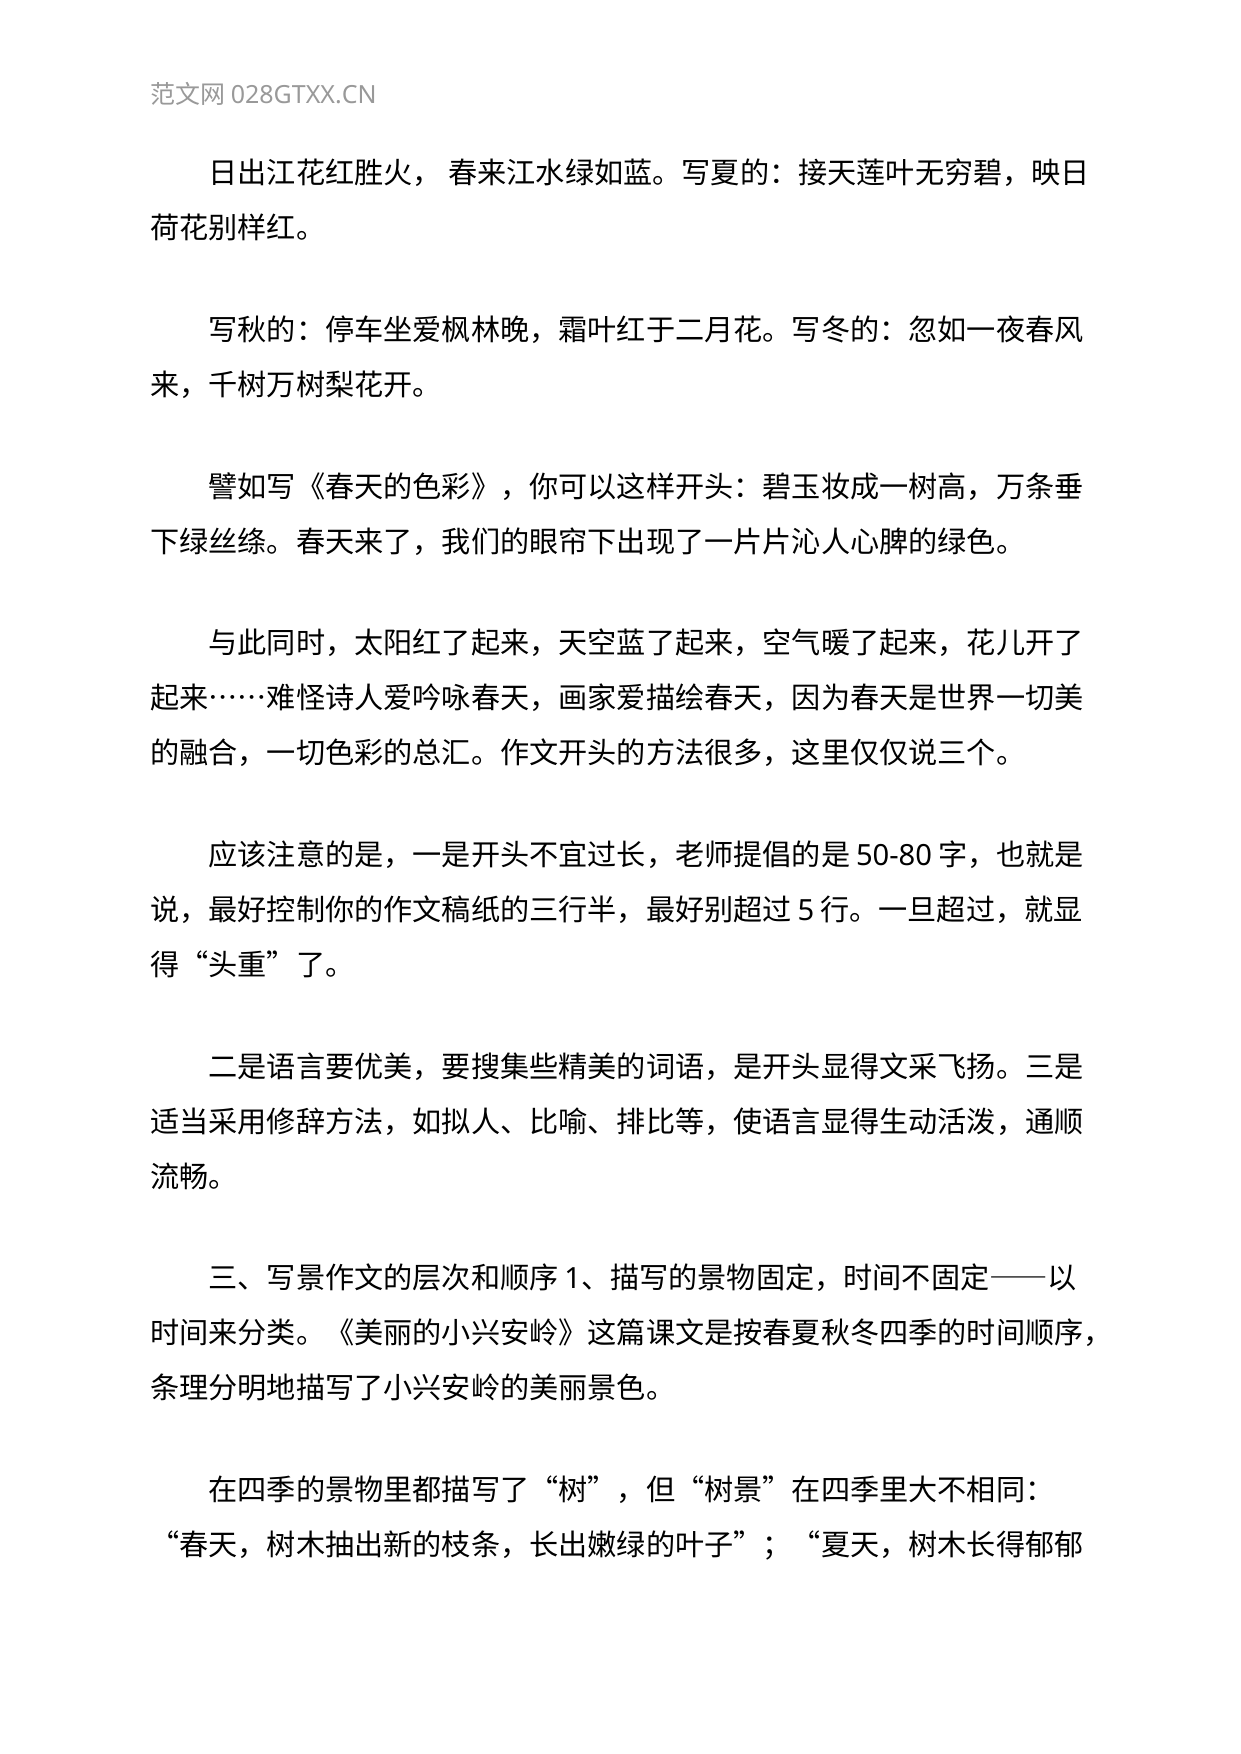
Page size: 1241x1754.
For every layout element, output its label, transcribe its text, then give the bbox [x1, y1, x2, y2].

text 与此同时，太阳红了起来，天空蓝了起来，空气暖了起来，花儿开了起来……难怪诗人爱吟咏春天，画家爱描绘春天，因为春天是世界一切美的融合，一切色彩的总汇。作文开头的方法很多，这里仅仅说三个。 [150, 620, 1090, 772]
text 譬如写《春天的色彩》，你可以这样开头：碧玉妆成一树高，万条垂下绿丝绦。春天来了，我们的眼帘下出现了一片片沁人心脾的绿色。 [150, 463, 1090, 561]
text 日出江花红胜火， 春来江水绿如蓝。写夏的：接天莲叶无穷碧，映日荷花别样红。 [150, 150, 1090, 247]
text 应该注意的是，一是开头不宜过长，老师提倡的是50-80字，也就是说，最好控制你的作文稿纸的三行半，最好别超过5行。一旦超过，就显得“头重”了。 [150, 832, 1090, 984]
text 二是语言要优美，要搜集些精美的词语，是开头显得文采飞扬。三是适当采用修辞方法，如拟人、比喻、排比等，使语言显得生动活泼，通顺流畅。 [150, 1043, 1090, 1195]
text 三、写景作文的层次和顺序1、描写的景物固定，时间不固定——以时间来分类。《美丽的小兴安岭》这篇课文是按春夏秋冬四季的时间顺序，条理分明地描写了小兴安岭的美丽景色。 [150, 1255, 1090, 1407]
text 写秋的：停车坐爱枫林晚，霜叶红于二月花。写冬的：忽如一夜春风来，千树万树梨花开。 [150, 307, 1090, 404]
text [150, 1467, 1090, 1564]
